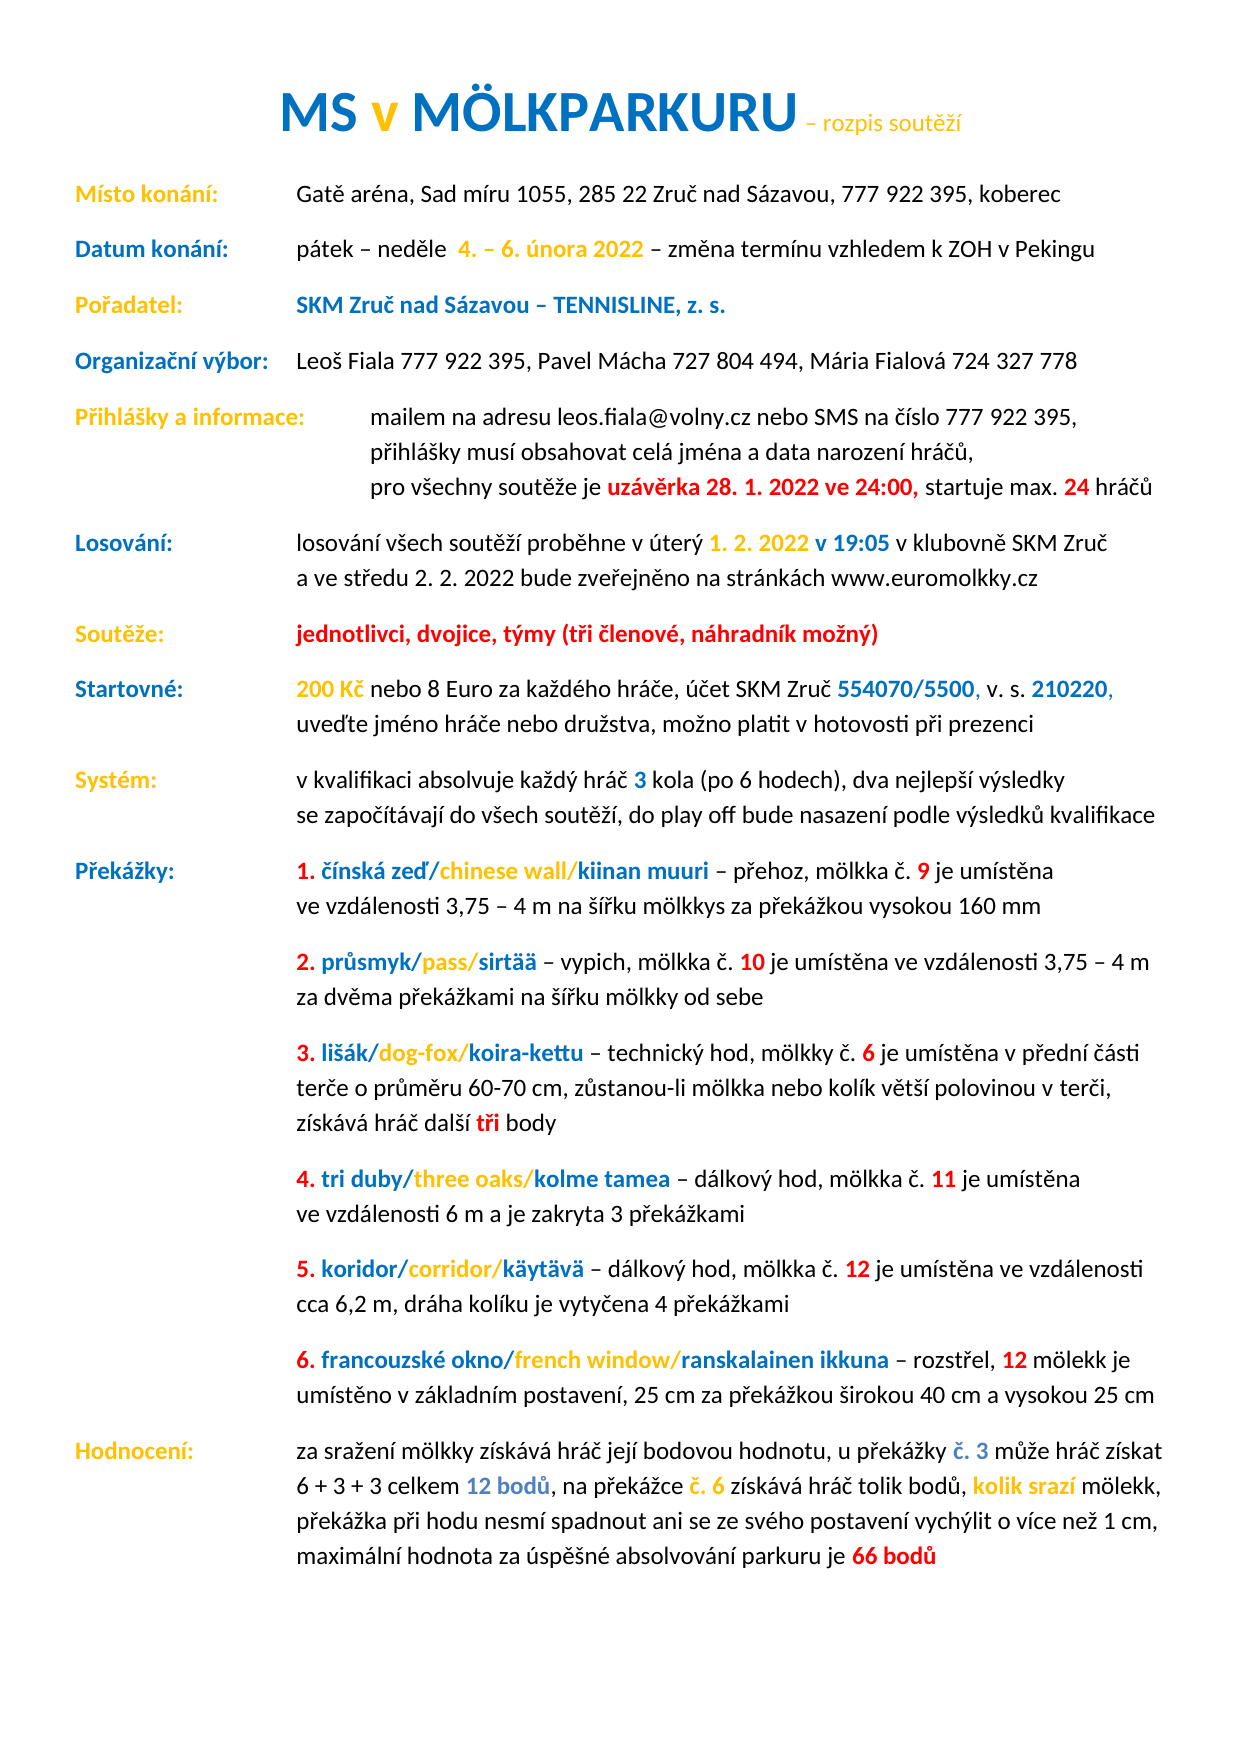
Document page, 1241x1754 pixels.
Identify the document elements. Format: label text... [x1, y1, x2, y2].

text Pořadatel: SKM Zruč nad Sázavou – TENNISLINE, z. s. [75, 289, 1165, 320]
text Systém: v kvalifikaci absolvuje každý hráč 3 kola (po 6 hodech), dva nejlepší výsledky se započítávají do všech soutěží, do play off bude nasazení podle výsledků kvalifikace [75, 764, 1165, 830]
text Místo konání: Gatě aréna, Sad míru 1055, 285 22 Zruč nad Sázavou, 777 922 395, koberec [75, 178, 1165, 208]
text Překážky: 1. čínská zeď/chinese wall/kiinan muuri – přehoz, mölkka č. 9 je umístěna ve vzdálenosti 3,75 – 4 m na šířku mölkkys za překážkou vysokou 160 mm [75, 855, 1165, 921]
text MS v MÖLKPARKURU – rozpis soutěží [75, 75, 1165, 146]
text Hodnocení: za sražení mölkky získává hráč její bodovou hodnotu, u překážky č. 3 může hráč získat 6 + 3 + 3 celkem 12 bodů, na překážce č. 6 získává hráč tolik bodů, kolik srazí mölekk, překážka při hodu nesmí spadnout ani se ze svého postavení vychýlit o více než 1 cm, maximální hodnota za úspěšné absolvování parkuru je 66 bodů [75, 1435, 1165, 1571]
text Datum konání: pátek – neděle 4. – 6. února 2022 – změna termínu vzhledem k ZOH v Pekingu [75, 233, 1165, 264]
text 5. koridor/corridor/käytävä – dálkový hod, mölkka č. 12 je umístěna ve vzdálenosti cca 6,2 m, dráha kolíku je vytyčena 4 překážkami [75, 1253, 1165, 1319]
text Přihlášky a informace: mailem na adresu leos.fiala@volny.cz nebo SMS na číslo 777 922 395, přihlášky musí obsahovat celá jména a data narození hráčů, pro všechny soutěže je uzávěrka 28. 1. 2022 ve 24:00, startuje max. 24 hráčů [75, 401, 1165, 502]
text 6. francouzské okno/french window/ranskalainen ikkuna – rozstřel, 12 mölekk je umístěno v základním postavení, 25 cm za překážkou širokou 40 cm a vysokou 25 cm [75, 1344, 1165, 1410]
text Soutěže: jednotlivci, dvojice, týmy (tři členové, náhradník možný) [75, 618, 1165, 648]
text Losování: losování všech soutěží proběhne v úterý 1. 2. 2022 v 19:05 v klubovně SKM Zruč a ve středu 2. 2. 2022 bude zveřejněno na stránkách www.euromolkky.cz [75, 527, 1165, 592]
text 2. průsmyk/pass/sirtää – vypich, mölkka č. 10 je umístěna ve vzdálenosti 3,75 – 4 m za dvěma překážkami na šířku mölkky od sebe [75, 946, 1165, 1012]
text Startovné: 200 Kč nebo 8 Euro za každého hráče, účet SKM Zruč 554070/5500, v. s. 210220, uveďte jméno hráče nebo družstva, možno platit v hotovosti při prezenci [75, 673, 1165, 739]
text 4. tri duby/three oaks/kolme tamea – dálkový hod, mölkka č. 11 je umístěna ve vzdálenosti 6 m a je zakryta 3 překážkami [75, 1163, 1165, 1228]
text 3. lišák/dog-fox/koira-kettu – technický hod, mölkky č. 6 je umístěna v přední části terče o průměru 60-70 cm, zůstanou-li mölkka nebo kolík větší polovinou v terči, získává hráč další tři body [75, 1037, 1165, 1137]
text Organizační výbor: Leoš Fiala 777 922 395, Pavel Mácha 727 804 494, Mária Fialová 724 327 778 [75, 345, 1165, 376]
